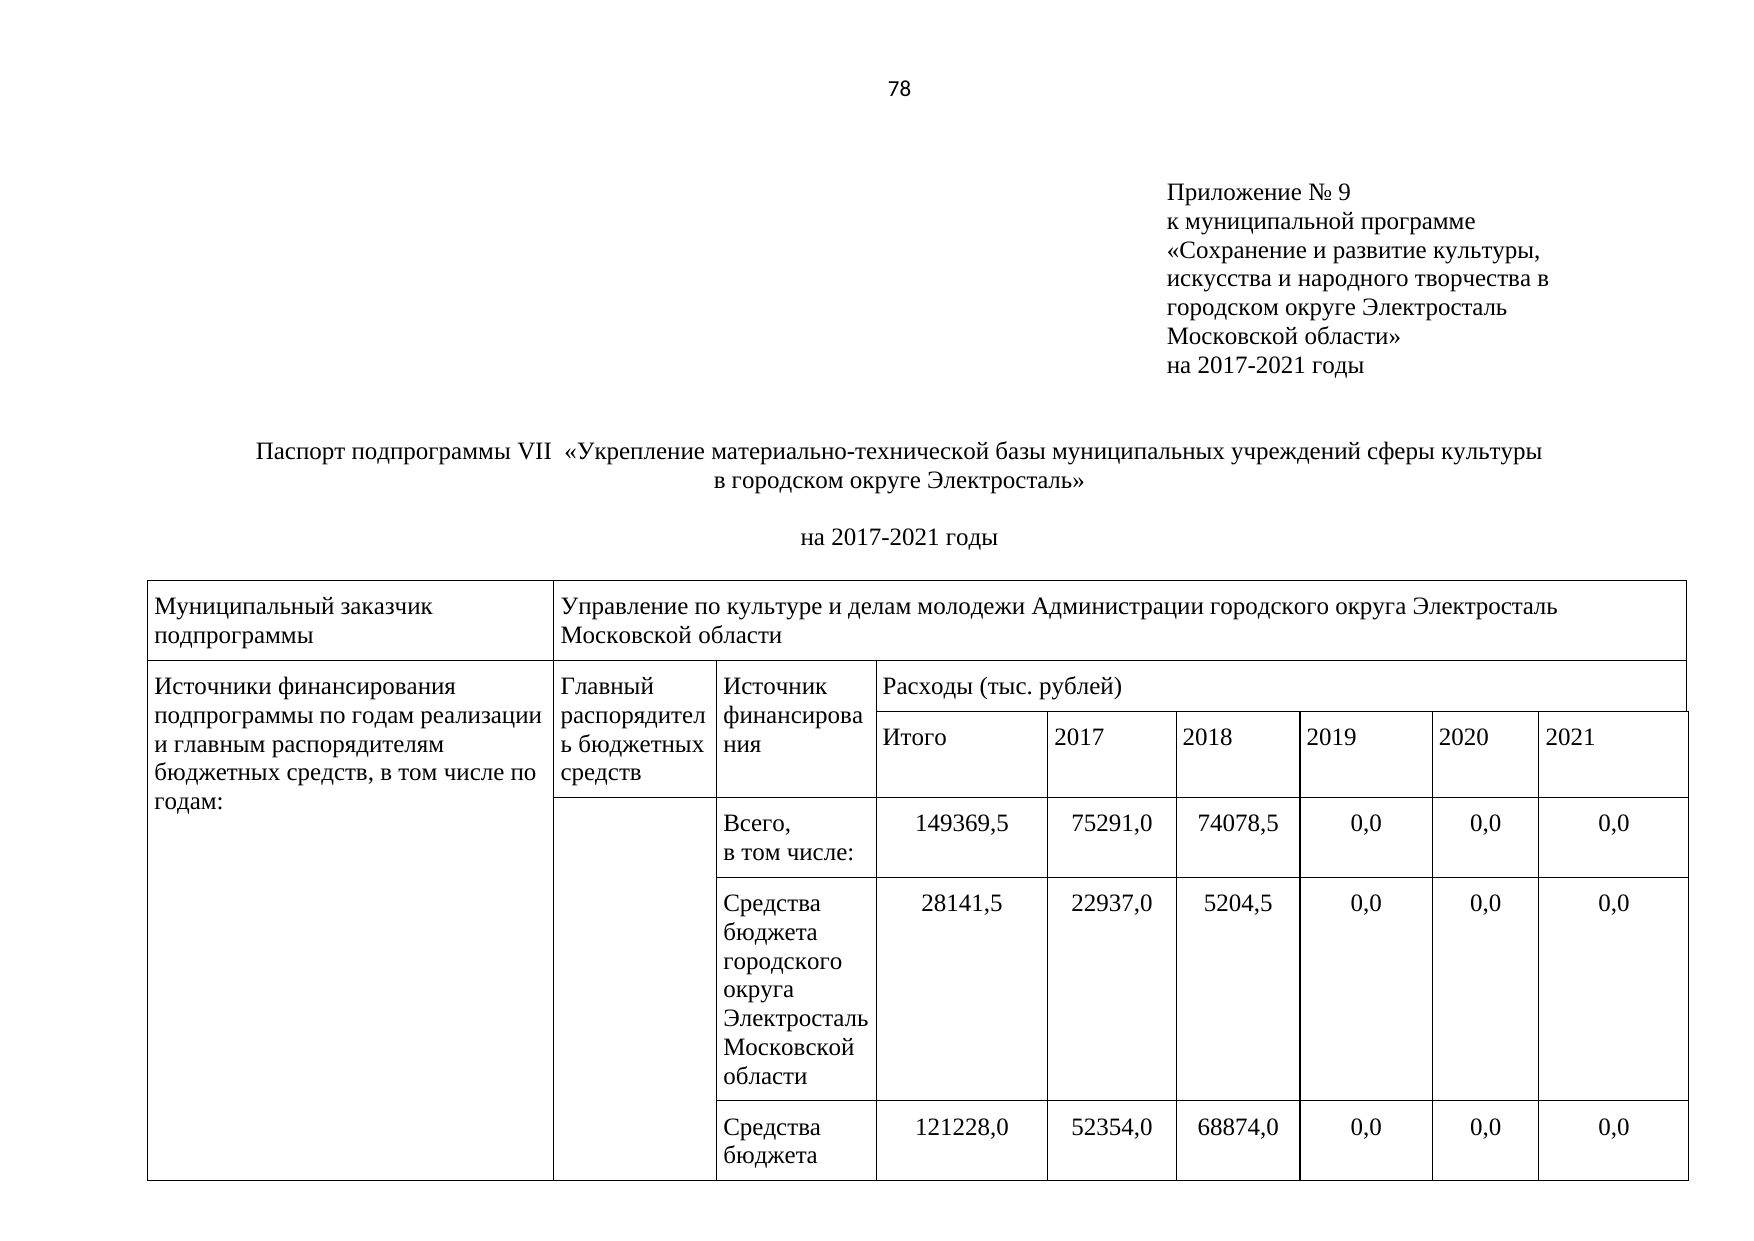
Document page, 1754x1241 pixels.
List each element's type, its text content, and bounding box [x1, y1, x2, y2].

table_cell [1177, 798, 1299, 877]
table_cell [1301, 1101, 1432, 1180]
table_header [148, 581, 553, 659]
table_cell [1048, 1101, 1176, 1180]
text на 2017-2021 годы [1167, 350, 1636, 378]
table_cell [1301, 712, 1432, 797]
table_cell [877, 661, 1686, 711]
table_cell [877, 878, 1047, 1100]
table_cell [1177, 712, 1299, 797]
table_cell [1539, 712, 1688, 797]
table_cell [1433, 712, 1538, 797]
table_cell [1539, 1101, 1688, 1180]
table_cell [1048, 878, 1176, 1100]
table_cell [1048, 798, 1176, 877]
text в городском округе Электросталь» [162, 465, 1636, 493]
text к муниципальной программе [1167, 206, 1636, 235]
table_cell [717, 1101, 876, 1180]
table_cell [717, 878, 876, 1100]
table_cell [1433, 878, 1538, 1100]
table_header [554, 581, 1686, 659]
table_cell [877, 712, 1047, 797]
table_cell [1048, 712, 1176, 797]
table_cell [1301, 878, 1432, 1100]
text на 2017-2021 годы [162, 522, 1636, 551]
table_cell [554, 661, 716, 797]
text Приложение № 9 [1167, 177, 1636, 206]
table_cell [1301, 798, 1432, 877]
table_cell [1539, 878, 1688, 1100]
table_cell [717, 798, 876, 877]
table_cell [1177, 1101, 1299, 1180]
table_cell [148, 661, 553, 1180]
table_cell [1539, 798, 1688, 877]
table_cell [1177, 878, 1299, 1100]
text «Сохранение и развитие культуры, искусства и народного творчества в городском округе Электросталь Московской области» [1167, 235, 1636, 350]
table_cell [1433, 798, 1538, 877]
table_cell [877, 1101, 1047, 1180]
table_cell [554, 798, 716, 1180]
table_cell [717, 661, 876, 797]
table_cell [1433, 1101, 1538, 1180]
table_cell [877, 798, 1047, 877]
text Паспорт подпрограммы VII «Укрепление материально-технической базы муниципальных учреждений сферы культуры [162, 436, 1636, 465]
